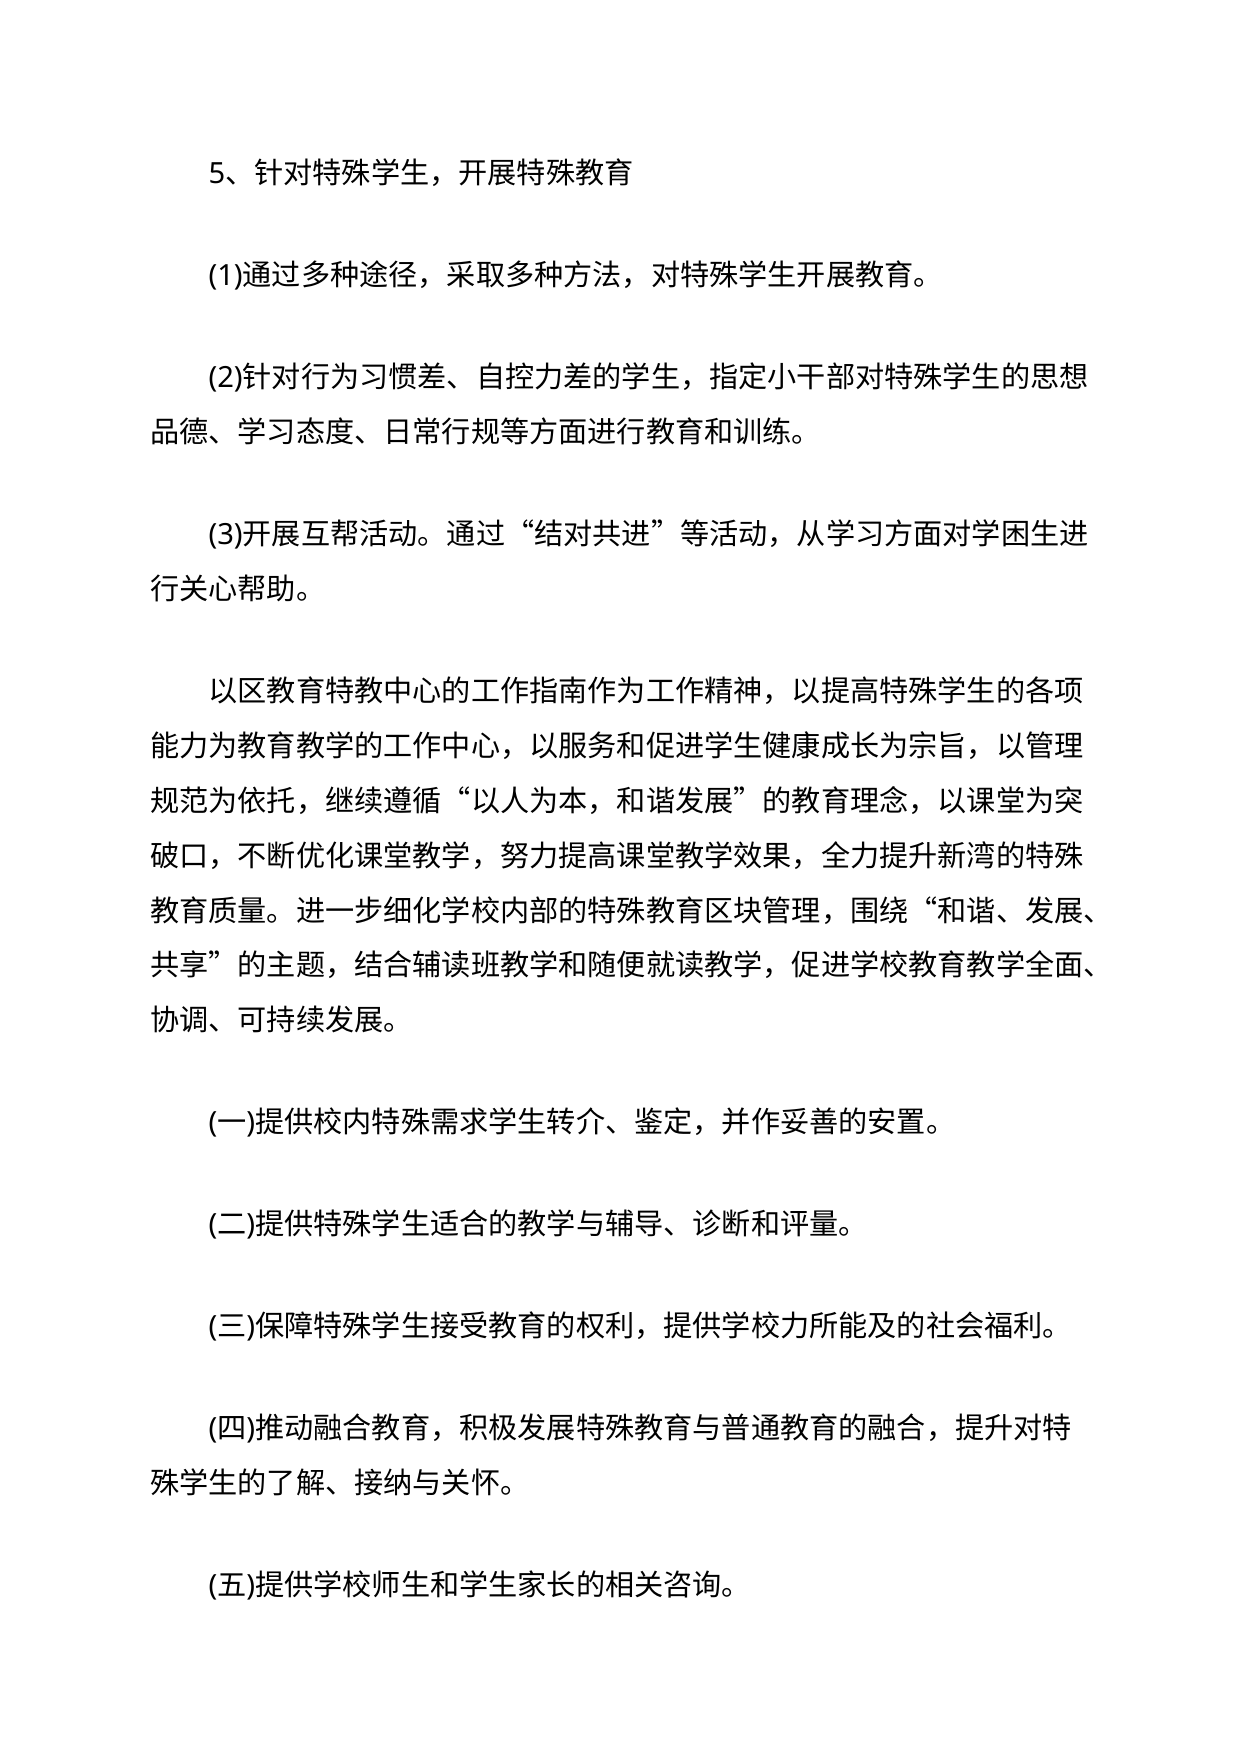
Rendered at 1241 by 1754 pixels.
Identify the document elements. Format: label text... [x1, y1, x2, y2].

text (1)通过多种途径，采取多种方法，对特殊学生开展教育。 [150, 252, 1090, 294]
text (二)提供特殊学生适合的教学与辅导、诊断和评量。 [150, 1201, 1090, 1243]
text (3)开展互帮活动。通过“结对共进”等活动，从学习方面对学困生进行关心帮助。 [150, 511, 1090, 608]
text (三)保障特殊学生接受教育的权利，提供学校力所能及的社会福利。 [150, 1303, 1090, 1345]
text 以区教育特教中心的工作指南作为工作精神，以提高特殊学生的各项能力为教育教学的工作中心，以服务和促进学生健康成长为宗旨，以管理规范为依托，继续遵循“以人为本，和谐发展”的教育理念，以课堂为突破口，不断优化课堂教学，努力提高课堂教学效果，全力提升新湾的特殊教育质量。进一步细化学校内部的特殊教育区块管理，围绕“和谐、发展、共享”的主题，结合辅读班教学和随便就读教学，促进学校教育教学全面、协调、可持续发展。 [150, 667, 1090, 1039]
text 5、针对特殊学生，开展特殊教育 [150, 150, 1090, 192]
text (2)针对行为习惯差、自控力差的学生，指定小干部对特殊学生的思想品德、学习态度、日常行规等方面进行教育和训练。 [150, 354, 1090, 451]
text (五)提供学校师生和学生家长的相关咨询。 [150, 1561, 1090, 1604]
text (一)提供校内特殊需求学生转介、鉴定，并作妥善的安置。 [150, 1099, 1090, 1141]
text (四)推动融合教育，积极发展特殊教育与普通教育的融合，提升对特殊学生的了解、接纳与关怀。 [150, 1404, 1090, 1502]
